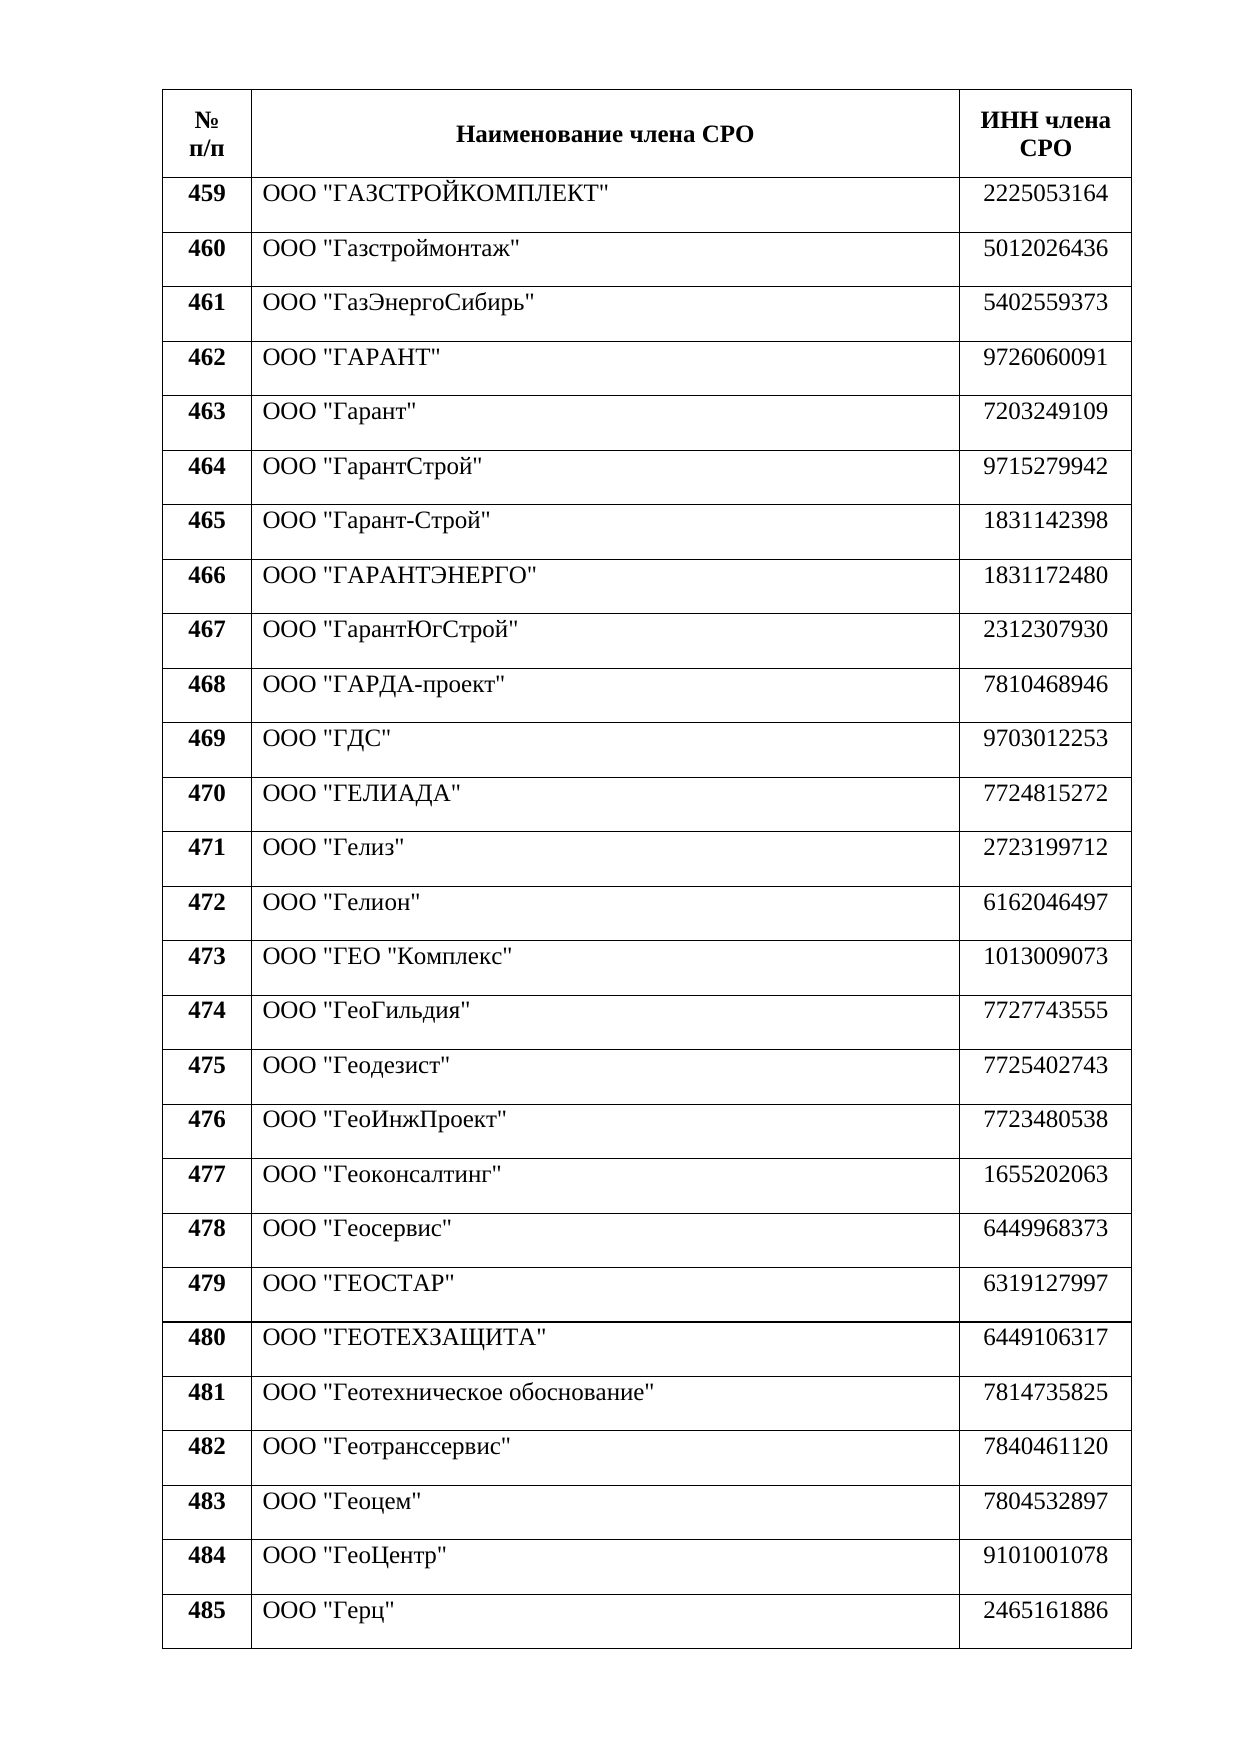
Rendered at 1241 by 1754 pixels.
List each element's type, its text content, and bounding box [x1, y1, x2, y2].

table_cell 7840461120 [960, 1431, 1131, 1485]
table_cell ООО "Герц" [252, 1595, 959, 1648]
table_cell 2465161886 [960, 1595, 1131, 1648]
table_cell ООО "ГЕО "Комплекс" [252, 941, 959, 994]
table_cell ООО "Геосервис" [252, 1214, 959, 1267]
table_cell 6162046497 [960, 887, 1131, 940]
table_cell ООО "Геодезист" [252, 1050, 959, 1103]
table_cell 460 [163, 233, 251, 286]
table_cell 5012026436 [960, 233, 1131, 286]
table_cell ООО "ГЕОТЕХЗАЩИТА" [252, 1323, 959, 1376]
table_cell 2225053164 [960, 178, 1131, 232]
table_cell 471 [163, 832, 251, 886]
table_cell 9715279942 [960, 451, 1131, 504]
table_cell ООО "ГарантЮгСтрой" [252, 614, 959, 668]
table_cell 7814735825 [960, 1377, 1131, 1430]
table_cell 465 [163, 505, 251, 559]
table_cell ООО "ГАРДА-проект" [252, 669, 959, 722]
table_cell 480 [163, 1323, 251, 1376]
table_cell 479 [163, 1268, 251, 1321]
table_cell ООО "Гелион" [252, 887, 959, 940]
table_cell ООО "ГЕЛИАДА" [252, 778, 959, 831]
table_cell 459 [163, 178, 251, 232]
table_cell 472 [163, 887, 251, 940]
table_cell ООО "ГАРАНТЭНЕРГО" [252, 560, 959, 613]
table_cell 470 [163, 778, 251, 831]
table_cell ООО "ГЕОСТАР" [252, 1268, 959, 1321]
table_cell 7810468946 [960, 669, 1131, 722]
table_cell 474 [163, 996, 251, 1049]
table_cell ООО "Геоконсалтинг" [252, 1159, 959, 1212]
table_cell ООО "Гарант" [252, 396, 959, 450]
table_cell ООО "Геотранссервис" [252, 1431, 959, 1485]
table_cell 461 [163, 287, 251, 341]
table_cell 1013009073 [960, 941, 1131, 994]
table_cell 7203249109 [960, 396, 1131, 450]
table_cell ООО "ГеоГильдия" [252, 996, 959, 1049]
table_cell 1831172480 [960, 560, 1131, 613]
table_cell 469 [163, 723, 251, 777]
table_cell 462 [163, 342, 251, 395]
table_cell 484 [163, 1540, 251, 1594]
table_cell 7724815272 [960, 778, 1131, 831]
table_cell 485 [163, 1595, 251, 1648]
table_cell 6449106317 [960, 1323, 1131, 1376]
table_cell 475 [163, 1050, 251, 1103]
table_cell 9703012253 [960, 723, 1131, 777]
table_cell ООО "Геоцем" [252, 1486, 959, 1539]
table_cell ООО "Геотехническое обоснование" [252, 1377, 959, 1430]
table_cell 1655202063 [960, 1159, 1131, 1212]
table_cell 7727743555 [960, 996, 1131, 1049]
table_cell 467 [163, 614, 251, 668]
table_cell 476 [163, 1105, 251, 1158]
table_cell 5402559373 [960, 287, 1131, 341]
table_cell 473 [163, 941, 251, 994]
table_cell ООО "Гелиз" [252, 832, 959, 886]
table_cell 7804532897 [960, 1486, 1131, 1539]
table_cell ООО "ГазЭнергоСибирь" [252, 287, 959, 341]
table_cell ООО "ГеоЦентр" [252, 1540, 959, 1594]
table_cell 9101001078 [960, 1540, 1131, 1594]
table_cell 478 [163, 1214, 251, 1267]
table_cell 468 [163, 669, 251, 722]
table_header № п/п [163, 90, 251, 177]
table_cell ООО "ГАЗСТРОЙКОМПЛЕКТ" [252, 178, 959, 232]
table_cell 464 [163, 451, 251, 504]
table_header ИНН члена СРО [960, 90, 1131, 177]
table_cell 2723199712 [960, 832, 1131, 886]
table_cell 1831142398 [960, 505, 1131, 559]
table_cell ООО "ГеоИнжПроект" [252, 1105, 959, 1158]
table_header Наименование члена СРО [252, 90, 959, 177]
table_cell 6319127997 [960, 1268, 1131, 1321]
table_cell 7723480538 [960, 1105, 1131, 1158]
table_cell 2312307930 [960, 614, 1131, 668]
table_cell 7725402743 [960, 1050, 1131, 1103]
table_cell 477 [163, 1159, 251, 1212]
table_cell ООО "Гарант-Строй" [252, 505, 959, 559]
table_cell ООО "Газстроймонтаж" [252, 233, 959, 286]
table_cell ООО "ГарантСтрой" [252, 451, 959, 504]
table_cell 483 [163, 1486, 251, 1539]
table_cell 463 [163, 396, 251, 450]
table_cell 466 [163, 560, 251, 613]
table_cell 481 [163, 1377, 251, 1430]
table_cell ООО "ГАРАНТ" [252, 342, 959, 395]
table_cell 482 [163, 1431, 251, 1485]
table_cell 9726060091 [960, 342, 1131, 395]
table_cell 6449968373 [960, 1214, 1131, 1267]
table_cell ООО "ГДС" [252, 723, 959, 777]
